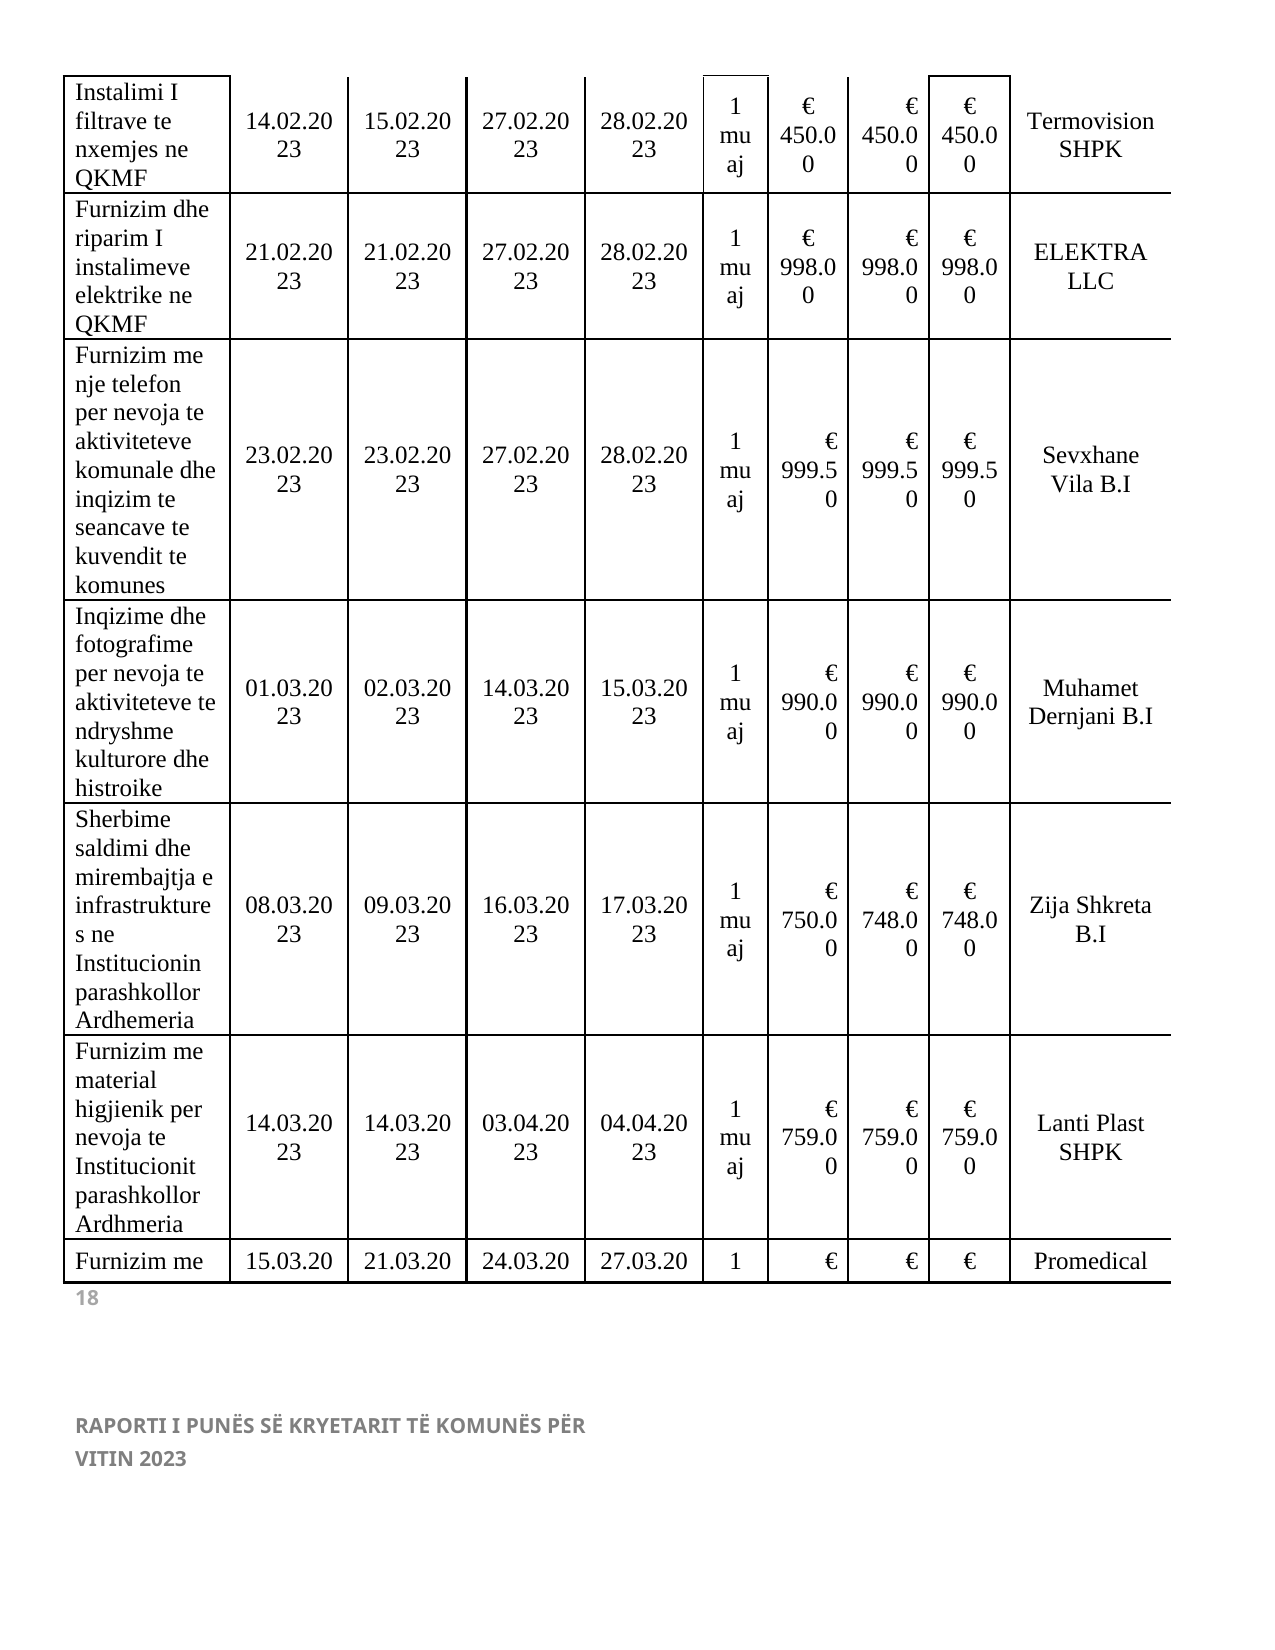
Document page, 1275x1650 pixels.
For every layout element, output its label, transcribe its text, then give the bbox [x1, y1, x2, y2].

table_cell € 750.00 [769, 804, 847, 1034]
table_cell Instalimi I filtrave te nxemjes ne QKMF [65, 77, 229, 192]
table_cell 21.03.2023 [349, 1240, 465, 1281]
table_cell € 748.00 [849, 804, 928, 1034]
table_cell 16.03.2023 [468, 804, 584, 1034]
table_cell Sevxhane Vila B.I [1011, 340, 1171, 599]
table_cell 09.03.2023 [349, 804, 465, 1034]
table_cell 28.02.2023 [586, 194, 702, 338]
table_cell Termovision SHPK [1011, 75, 1171, 192]
table_cell 14.03.2023 [468, 601, 584, 802]
table_cell 04.04.2023 [586, 1036, 702, 1237]
table_cell 15.02.2023 [348, 75, 466, 192]
table_cell € 990.00 [769, 601, 847, 802]
table_cell € 759.00 [849, 1036, 928, 1237]
table_cell 27.03.2023 [586, 1240, 702, 1281]
table_cell ELEKTRA LLC [1011, 194, 1171, 338]
table_cell € 759.00 [930, 1036, 1009, 1237]
table_cell 1 muaj [703, 76, 768, 192]
table_cell 27.02.2023 [468, 340, 584, 599]
table_cell € 997.00 [930, 1240, 1009, 1281]
table_cell Sherbime saldimi dhe mirembajtja e infrastruktures ne Institucionin parashkollor Ardhemeria [65, 804, 229, 1034]
table_cell Muhamet Dernjani B.I [1011, 601, 1171, 802]
table_cell 1 muaj [704, 1240, 767, 1281]
table_cell € 450.00 [930, 77, 1009, 192]
table_cell € 990.00 [930, 601, 1009, 802]
table_cell 14.02.2023 [231, 75, 348, 192]
table_cell 03.04.2023 [468, 1036, 584, 1237]
table_cell 14.03.2023 [349, 1036, 465, 1237]
table_cell 02.03.2023 [349, 601, 465, 802]
table_cell Lanti Plast SHPK [1011, 1036, 1171, 1237]
table_cell € 450.00 [768, 75, 848, 192]
table_cell € 997.00 [769, 1240, 847, 1281]
table_cell 23.02.2023 [349, 340, 465, 599]
table_cell Zija Shkreta B.I [1011, 804, 1171, 1034]
table_cell 1 muaj [704, 804, 767, 1034]
table_cell € 999.50 [769, 340, 847, 599]
table_cell 24.03.2023 [468, 1240, 584, 1281]
table_cell 01.03.2023 [231, 601, 347, 802]
table_cell € 998.00 [849, 194, 928, 338]
table_cell € 999.50 [930, 340, 1009, 599]
table_cell 21.02.2023 [349, 194, 465, 338]
table_cell € 748.00 [930, 804, 1009, 1034]
table_cell 21.02.2023 [231, 194, 347, 338]
table_cell 1 muaj [704, 601, 767, 802]
table_cell € 999.50 [849, 340, 928, 599]
table_cell 15.03.2023 [586, 601, 702, 802]
table_cell 27.02.2023 [468, 194, 584, 338]
table_cell Furnizim me material higjienik per nevoja te Institucionit parashkollor Ardhmeria [65, 1036, 229, 1237]
table_cell 23.02.2023 [231, 340, 347, 599]
table_cell 14.03.2023 [231, 1036, 347, 1237]
table_cell Promedical SHPK [1011, 1240, 1171, 1281]
table_cell 08.03.2023 [231, 804, 347, 1034]
table_cell € 759.00 [769, 1036, 847, 1237]
table_cell 1 muaj [704, 1036, 767, 1237]
table_cell € 998.00 [769, 194, 847, 338]
table_cell Inqizime dhe fotografime per nevoja te aktiviteteve te ndryshme kulturore dhe histroike [65, 601, 229, 802]
table_cell € 998.00 [930, 194, 1009, 338]
table_cell € 450.00 [848, 75, 928, 192]
table_cell 15.03.2023 [231, 1240, 347, 1281]
table_cell Furnizim dhe riparim I instalimeve elektrike ne QKMF [65, 194, 229, 338]
table_cell € 990.00 [849, 601, 928, 802]
table_cell 17.03.2023 [586, 804, 702, 1034]
table_cell 28.02.2023 [586, 340, 702, 599]
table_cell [65, 1240, 229, 1281]
table_cell 28.02.2023 [585, 75, 703, 192]
table_cell Furnizim me nje telefon per nevoja te aktiviteteve komunale dhe inqizim te seancave te kuvendit te komunes [65, 340, 229, 599]
table_cell 1 muaj [704, 194, 767, 338]
table_cell € 997.00 [849, 1240, 928, 1281]
table_cell 27.02.2023 [466, 75, 585, 192]
table_cell 1 muaj [704, 340, 767, 599]
